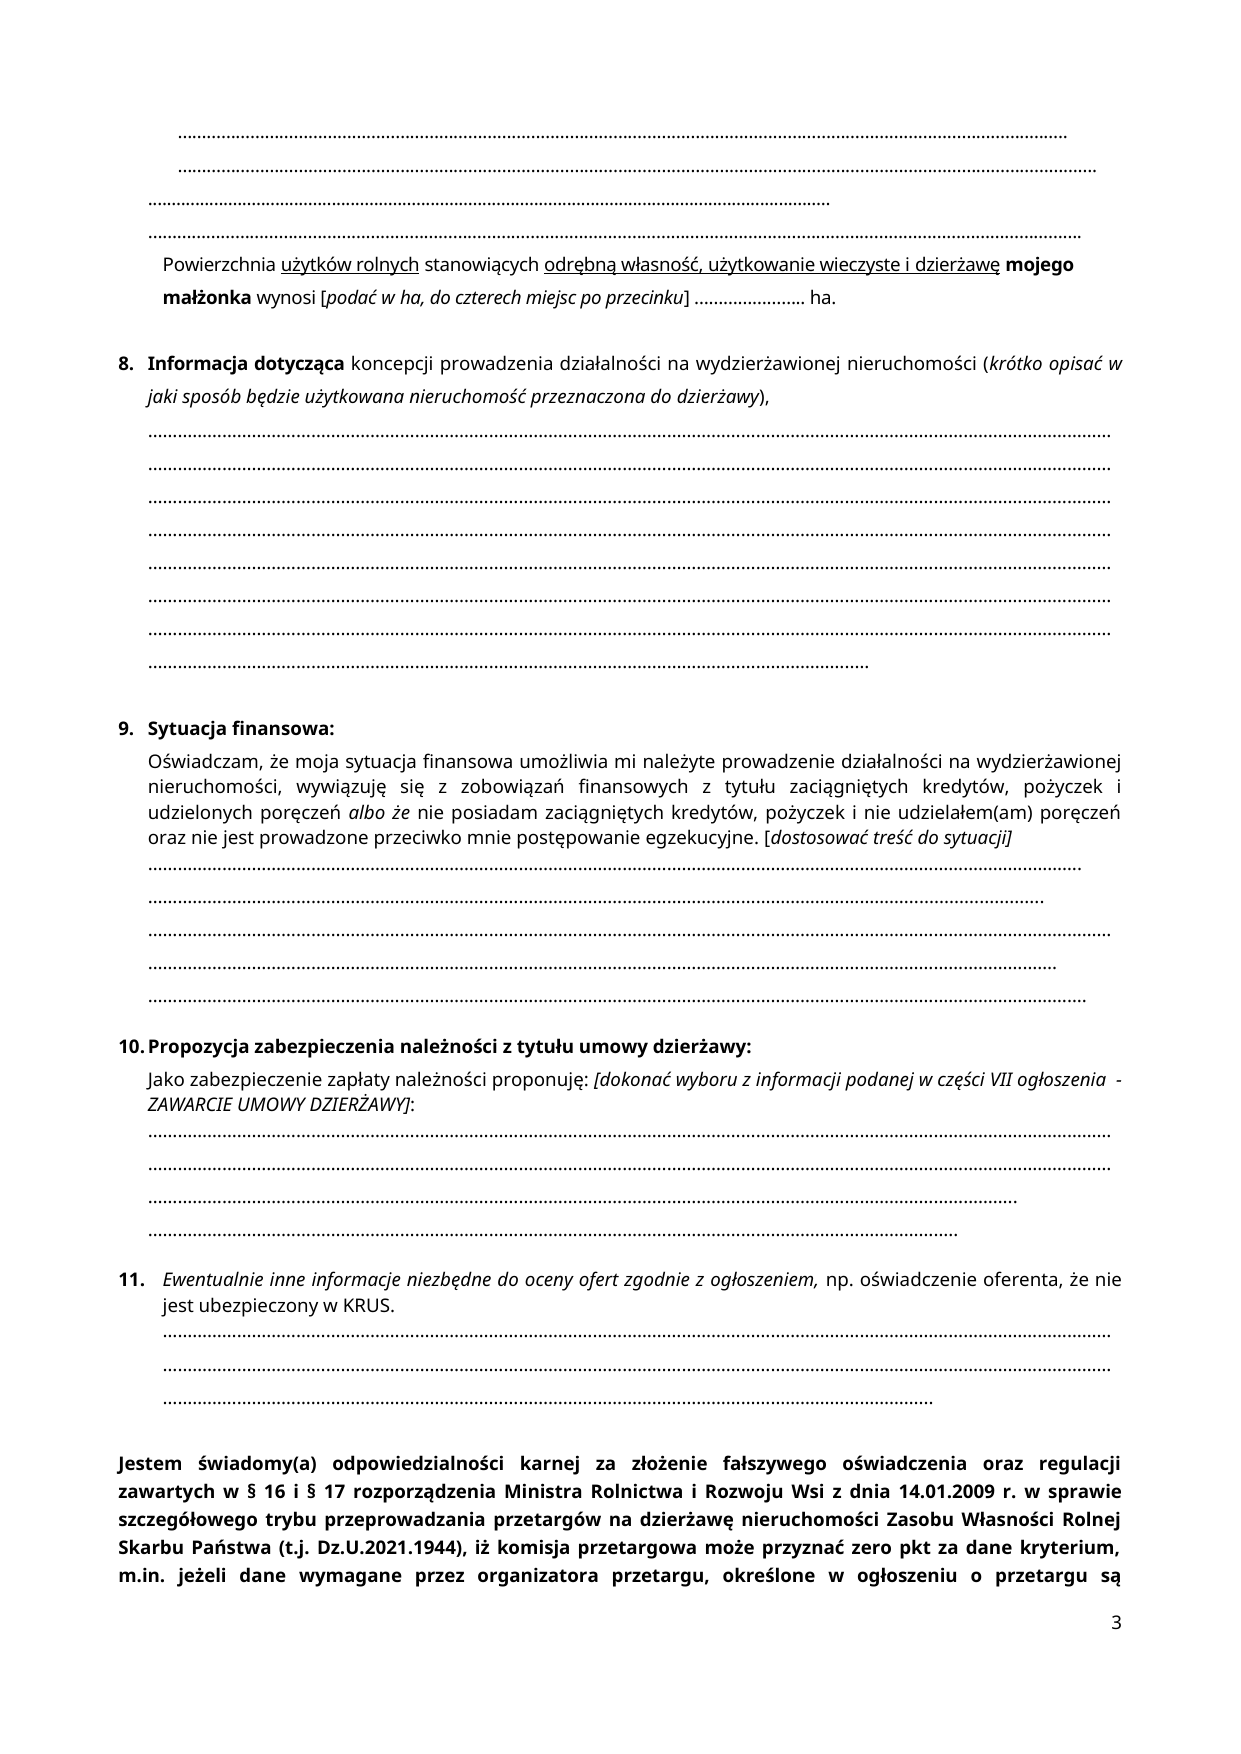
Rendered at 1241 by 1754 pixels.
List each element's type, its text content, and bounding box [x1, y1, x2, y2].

text ................................................................................................................................................. [148, 185, 1122, 211]
list Sytuacja finansowa: [118, 715, 1122, 741]
text ……………………………………………………………………………………………………………………………………………………………………………………………………………………………………………………………………………………………………………………………………………………………………………………………………………………………………………………………………………………………... [162, 1318, 1122, 1409]
text …………………………………………………………………………………………………………………………………………………………………………. [148, 218, 1122, 244]
text ……………………………………………………………………………………………………………………………………………………………………………………………………………………………………………………………………………………………………………………………………………………………………………………………………………………………………………………………………………………………………………………..……………………………………………………………………………………………………………………………………………….. [148, 1117, 1122, 1242]
list Propozycja zabezpieczenia należności z tytułu umowy dzierżawy: [118, 1033, 1122, 1058]
list Ewentualnie inne informacje niezbędne do oceny ofert zgodnie z ogłoszeniem, np. oświadczenie oferenta, że nie jest ubezpieczony w KRUS. [118, 1267, 1122, 1318]
list Informacja dotycząca koncepcji prowadzenia działalności na wydzierżawionej nieruchomości (krótko opisać w jaki sposób będzie użytkowana nieruchomość przeznaczona do dzierżawy), [118, 351, 1122, 409]
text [118, 1450, 1122, 1588]
text ………………………………………………………………………………………………………………………………………………………………………. [148, 983, 1122, 1008]
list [148, 119, 1122, 177]
text ……………………………………………………………………………………………………………………………………………………………..………. ………………………………………………………………………………………………………………………………………............................ ………………………………………………………………………………………………………………………………………………………………………………………………………………………………………………………………………………………………………………………………………………. [148, 850, 1122, 975]
text Oświadczam, że moja sytuacja finansowa umożliwia mi należyte prowadzenie działalności na wydzierżawionej nieruchomości, wywiązuję się z zobowiązań finansowych z tytułu zaciągniętych kredytów, pożyczek i udzielonych poręczeń albo że nie posiadam zaciągniętych kredytów, pożyczek i nie udzielałem(am) poręczeń oraz nie jest prowadzone przeciwko mnie postępowanie egzekucyjne. [dostosować treść do sytuacji] [148, 748, 1122, 850]
text Powierzchnia użytków rolnych stanowiących odrębną własność, użytkowanie wieczyste i dzierżawę mojego małżonka wynosi [podać w ha, do czterech miejsc po przecinku] ………………….. ha. [162, 251, 1122, 310]
text Jako zabezpieczenie zapłaty należności proponuję: [dokonać wyboru z informacji podanej w części VII ogłoszenia -ZAWARCIE UMOWY DZIERŻAWY]: [148, 1066, 1122, 1117]
text …………………………………………………………………………………………………………………………………………………………………………………………………………………………………………………………………………………………………………………………………………………………………………………………………………………………………………………………………………………………………………………………………………………………………………………………………………………………………………………………………………………………………………………………………………………………………………………………………………………………………………………………………………………………………………………………………………………………………………………………………………………………………………………………………………………………………………………………………………………………………………………………………………………………………………………………………………………………………………………………………………………………………………………………..… [148, 417, 1122, 674]
